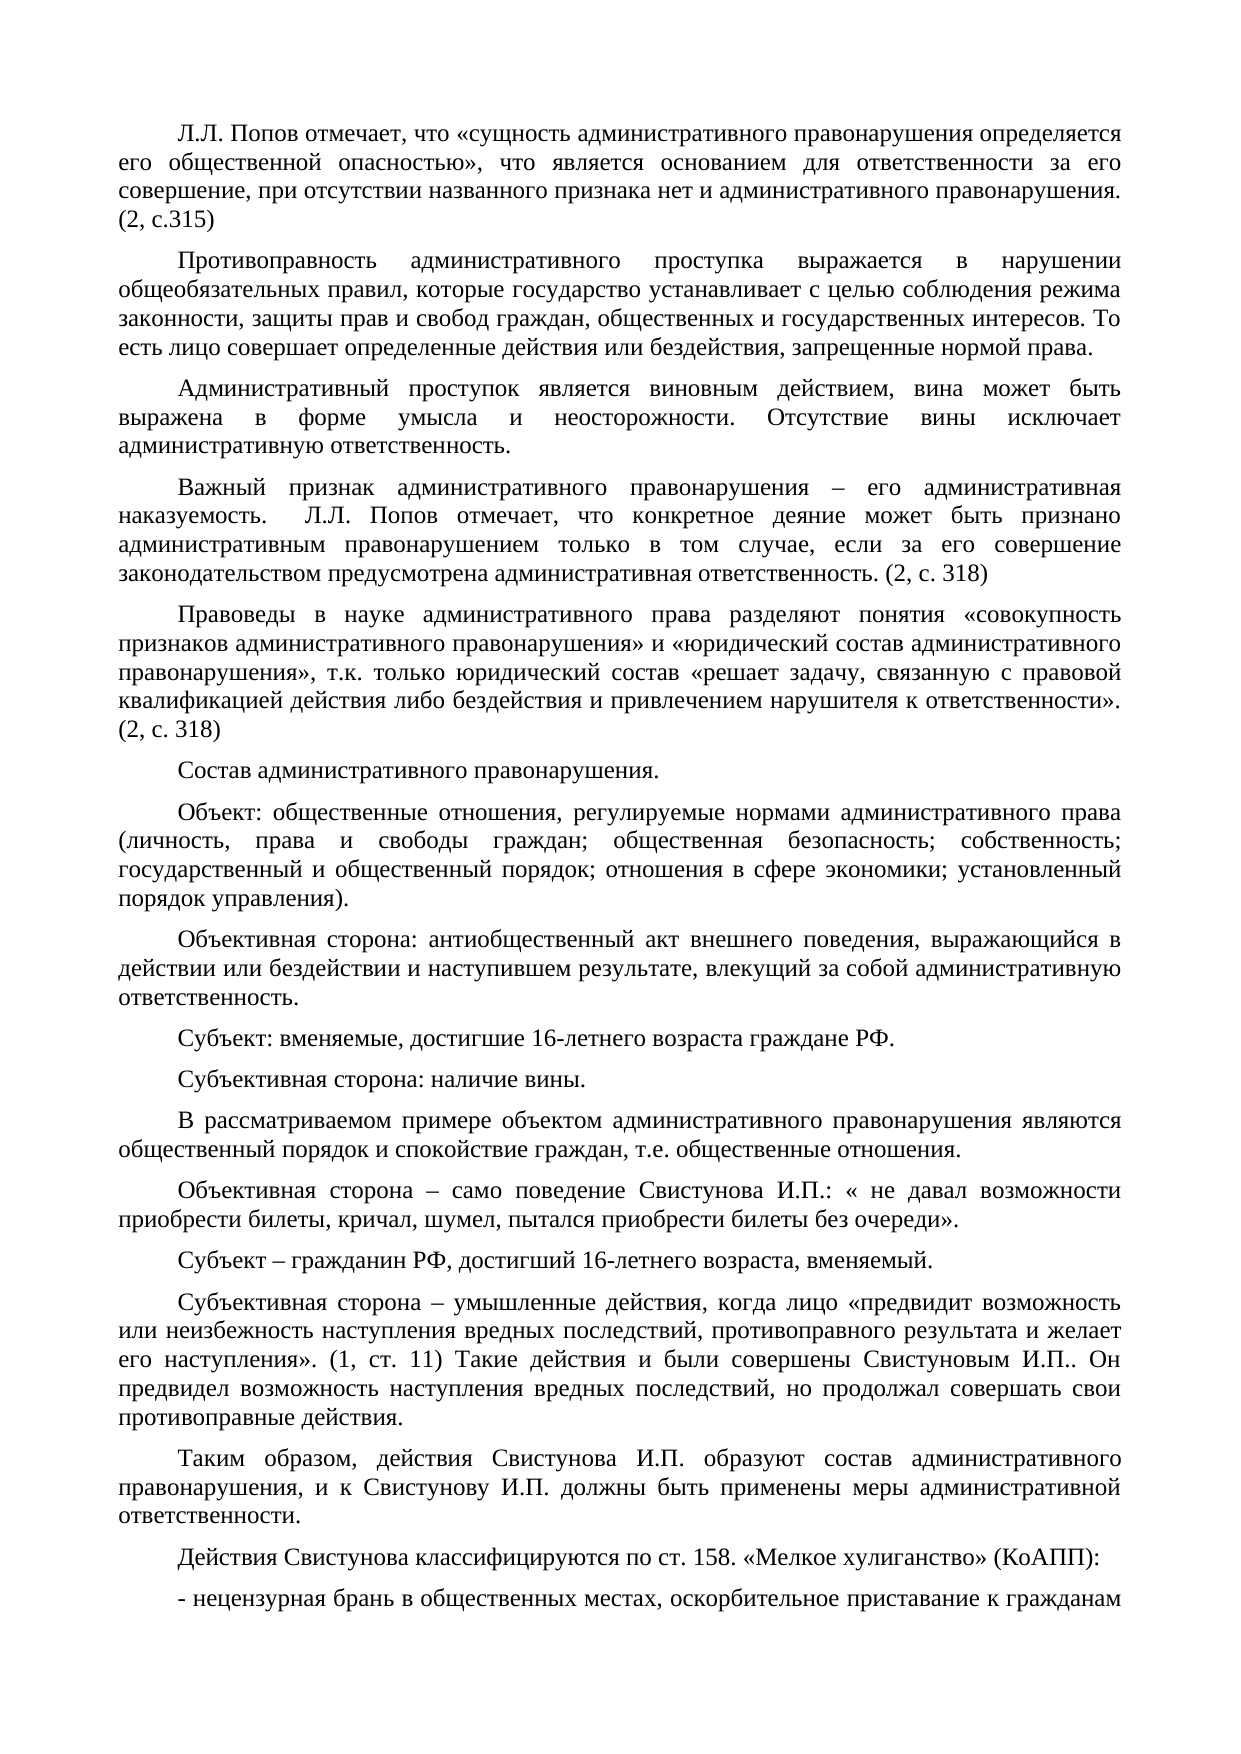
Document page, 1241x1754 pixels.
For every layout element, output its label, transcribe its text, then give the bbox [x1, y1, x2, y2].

text Субъективная сторона: наличие вины. [118, 1064, 1122, 1093]
text Субъект – гражданин РФ, достигший 16-летнего возраста, вменяемый. [118, 1246, 1122, 1274]
text Объект: общественные отношения, регулируемые нормами административного права (личность, права и свободы граждан; общественная безопасность; собственность; государственный и общественный порядок; отношения в сфере экономики; установленный порядок управления). [118, 797, 1122, 912]
text Противоправность административного проступка выражается в нарушении общеобязательных правил, которые государство устанавливает с целью соблюдения режима законности, защиты прав и свобод граждан, общественных и государственных интересов. То есть лицо совершает определенные действия или бездействия, запрещенные нормой права. [118, 246, 1122, 361]
text Действия Свистунова классифицируются по ст. 158. «Мелкое хулиганство» (КоАПП): [118, 1542, 1122, 1571]
text Объективная сторона – само поведение Свистунова И.П.: « не давал возможности приобрести билеты, кричал, шумел, пытался приобрести билеты без очереди». [118, 1176, 1122, 1233]
text Правоведы в науке административного права разделяют понятия «совокупность признаков административного правонарушения» и «юридический состав административного правонарушения», т.к. только юридический состав «решает задачу, связанную с правовой квалификацией действия либо бездействия и привлечением нарушителя к ответственности». (2, с. 318) [118, 599, 1122, 743]
text Административный проступок является виновным действием, вина может быть выражена в форме умысла и неосторожности. Отсутствие вины исключает административную ответственность. [118, 373, 1122, 459]
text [118, 1583, 1122, 1612]
text В рассматриваемом примере объектом административного правонарушения являются общественный порядок и спокойствие граждан, т.е. общественные отношения. [118, 1106, 1122, 1163]
text Л.Л. Попов отмечает, что «сущность административного правонарушения определяется его общественной опасностью», что является основанием для ответственности за его совершение, при отсутствии названного признака нет и административного правонарушения. (2, с.315) [118, 118, 1122, 233]
text Состав административного правонарушения. [118, 756, 1122, 784]
text Субъективная сторона – умышленные действия, когда лицо «предвидит возможность или неизбежность наступления вредных последствий, противоправного результата и желает его наступления». (1, ст. 11) Такие действия и были совершены Свистуновым И.П.. Он предвидел возможность наступления вредных последствий, но продолжал совершать свои противоправные действия. [118, 1287, 1122, 1431]
text Таким образом, действия Свистунова И.П. образуют состав административного правонарушения, и к Свистунову И.П. должны быть применены меры административной ответственности. [118, 1443, 1122, 1529]
text Объективная сторона: антиобщественный акт внешнего поведения, выражающийся в действии или бездействии и наступившем результате, влекущий за собой административную ответственность. [118, 924, 1122, 1011]
text Субъект: вменяемые, достигшие 16-летнего возраста граждане РФ. [118, 1023, 1122, 1052]
text Важный признак административного правонарушения – его административная наказуемость. Л.Л. Попов отмечает, что конкретное деяние может быть признано административным правонарушением только в том случае, если за его совершение законодательством предусмотрена административная ответственность. (2, с. 318) [118, 472, 1122, 587]
